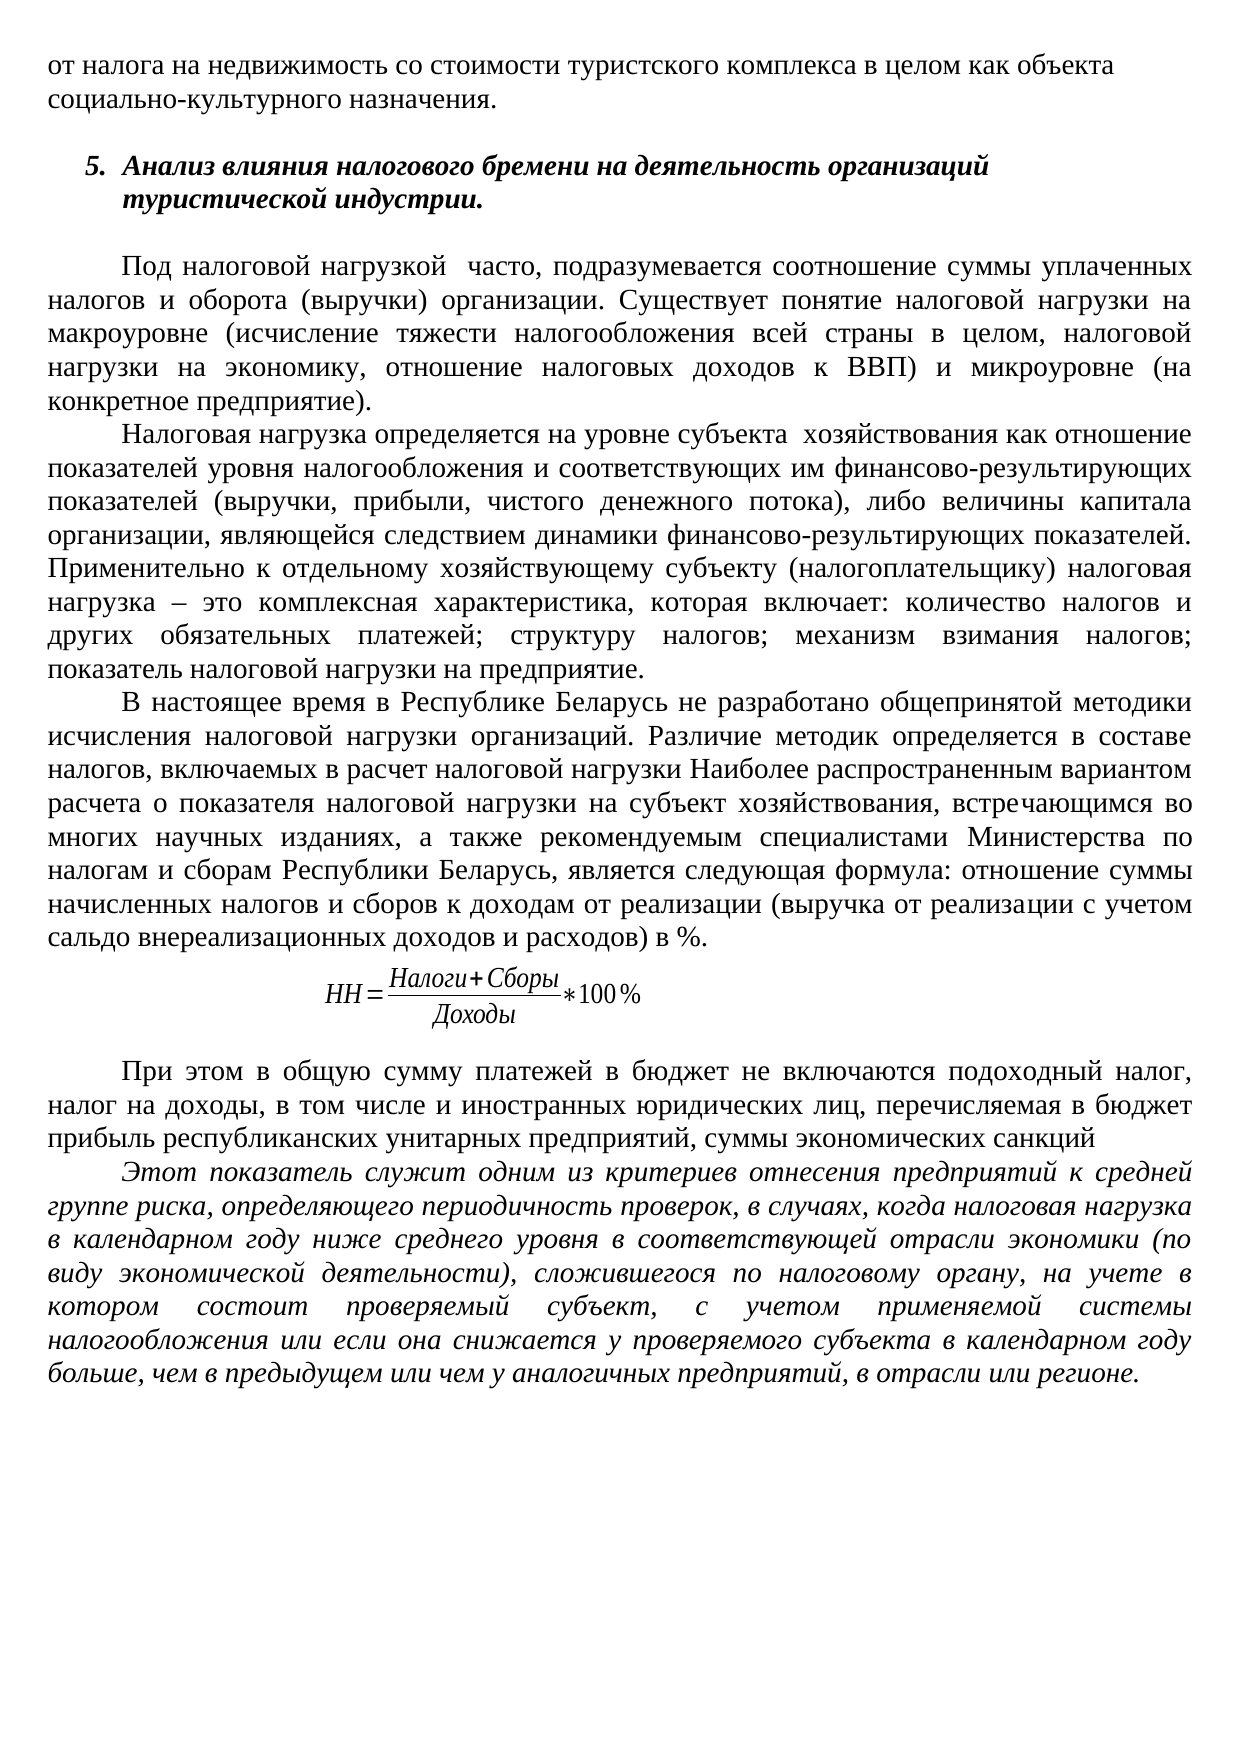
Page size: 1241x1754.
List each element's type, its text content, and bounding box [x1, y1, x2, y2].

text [47, 47, 1193, 114]
text Налоговая нагрузка определяется на уровне субъекта хозяйствования как отношение показателей уровня налогообложения и соответствующих им финансово-результирующих показателей (выручки, прибыли, чистого денежного потока), либо величины капитала организации, являющейся следствием динамики финансово-результирующих показателей. Применительно к отдельному хозяйствующему субъекту (налогоплательщику) налоговая нагрузка – это комплексная характеристика, которая включает: количество налогов и других обязательных платежей; структуру налогов; механизм взимания налогов; показатель налоговой нагрузки на предприятие. [47, 416, 1193, 684]
list Анализ влияния налогового бремени на деятельность организаций туристической индустрии. [85, 148, 1193, 215]
text При этом в общую сумму платежей в бюджет не включаются подоходный налог, налог на доходы, в том числе и иностранных юридических лиц, перечисляемая в бюджет прибыль республиканских унитарных предприятий, суммы экономических санкций [47, 1053, 1193, 1154]
text Этот показатель служит одним из критериев отнесения предприятий к средней группе риска, определяющего периодичность проверок, в случаях, когда налоговая нагрузка в календарном году ниже среднего уровня в соответствующей отрасли экономики (по виду экономической деятельности), сложившегося по налоговому органу, на учете в котором состоит проверяемый субъект, с учетом применяемой системы налогообложения или если она снижается у проверяемого субъекта в календарном году больше, чем в предыдущем или чем у аналогичных предприятий, в отрасли или регионе. [47, 1154, 1193, 1389]
text В настоящее время в Республике Беларусь не разработано общепринятой методики исчисления налоговой нагрузки организаций. Различие методик определяется в составе налогов, включаемых в расчет налоговой нагрузки Наиболее распространенным вариантом расчета о показателя налоговой нагрузки на субъект хозяйствования, встречающимся во многих научных изданиях, а также рекомендуемым специалистами Министерства по налогам и сборам Республики Беларусь, является следующая формула: отношение суммы начисленных налогов и сборов к доходам от реализации (выручка от реализации с учетом сальдо внереализационных доходов и расходов) в %. [47, 684, 1193, 953]
text Под налоговой нагрузкой часто, подразумевается соотношение суммы уплаченных налогов и оборота (выручки) организации. Существует понятие налоговой нагрузки на макроуровне (исчисление тяжести налогообложения всей страны в целом, налоговой нагрузки на экономику, отношение налоговых доходов к ВВП) и микроуровне (на конкретное предприятие). [47, 248, 1193, 416]
